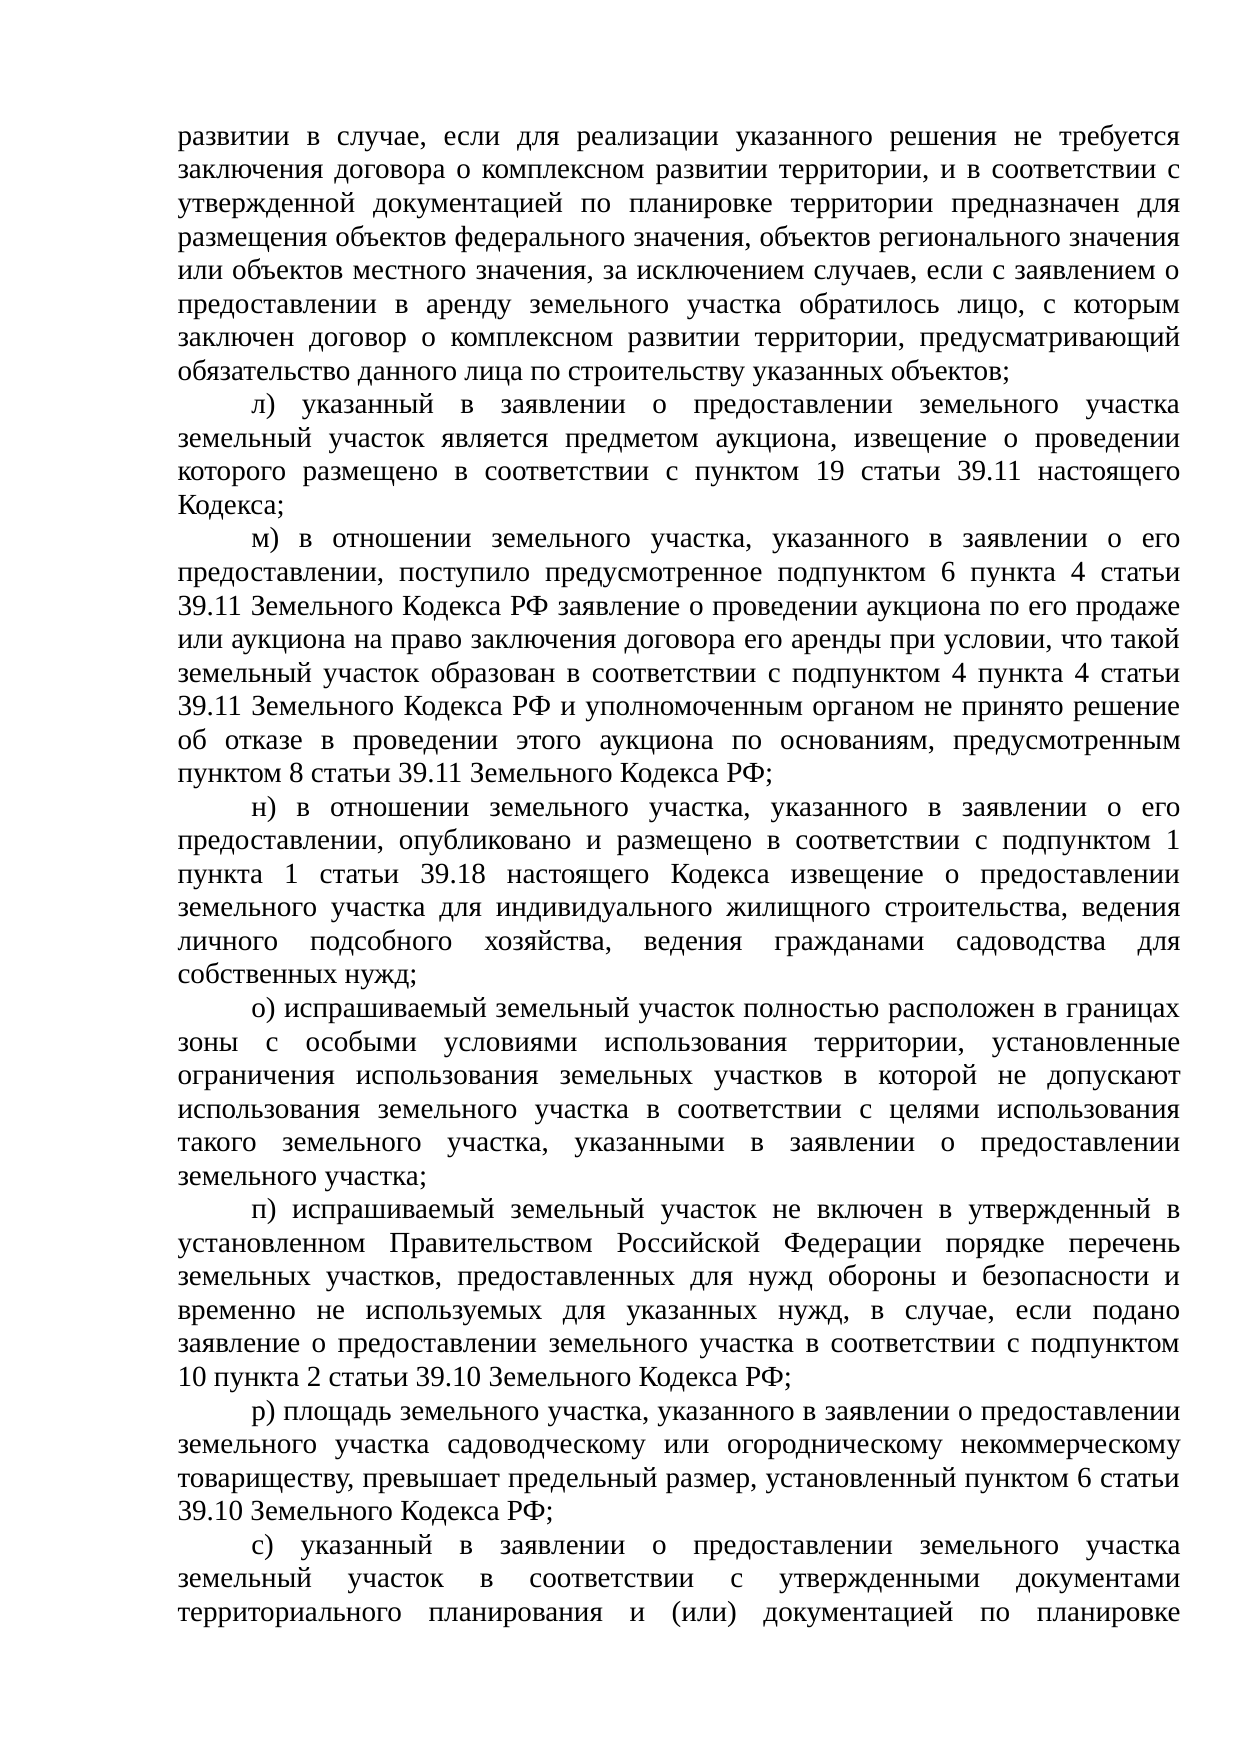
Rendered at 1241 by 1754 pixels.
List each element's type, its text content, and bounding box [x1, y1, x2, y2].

text н) в отношении земельного участка, указанного в заявлении о его предоставлении, опубликовано и размещено в соответствии с подпунктом 1 пункта 1 статьи 39.18 настоящего Кодекса извещение о предоставлении земельного участка для индивидуального жилищного строительства, ведения личного подсобного хозяйства, ведения гражданами садоводства для собственных нужд; [177, 789, 1181, 990]
text л) указанный в заявлении о предоставлении земельного участка земельный участок является предметом аукциона, извещение о проведении которого размещено в соответствии с пунктом 19 статьи 39.11 настоящего Кодекса; [177, 386, 1181, 521]
text м) в отношении земельного участка, указанного в заявлении о его предоставлении, поступило предусмотренное подпунктом 6 пункта 4 статьи 39.11 Земельного Кодекса РФ заявление о проведении аукциона по его продаже или аукциона на право заключения договора его аренды при условии, что такой земельный участок образован в соответствии с подпунктом 4 пункта 4 статьи 39.11 Земельного Кодекса РФ и уполномоченным органом не принято решение об отказе в проведении этого аукциона по основаниям, предусмотренным пунктом 8 статьи 39.11 Земельного Кодекса РФ; [177, 521, 1181, 789]
text о) испрашиваемый земельный участок полностью расположен в границах зоны с особыми условиями использования территории, установленные ограничения использования земельных участков в которой не допускают использования земельного участка в соответствии с целями использования такого земельного участка, указанными в заявлении о предоставлении земельного участка; [177, 990, 1181, 1191]
text р) площадь земельного участка, указанного в заявлении о предоставлении земельного участка садоводческому или огородническому некоммерческому товариществу, превышает предельный размер, установленный пунктом 6 статьи 39.10 Земельного Кодекса РФ; [177, 1393, 1181, 1527]
text п) испрашиваемый земельный участок не включен в утвержденный в установленном Правительством Российской Федерации порядке перечень земельных участков, предоставленных для нужд обороны и безопасности и временно не используемых для указанных нужд, в случае, если подано заявление о предоставлении земельного участка в соответствии с подпунктом 10 пункта 2 статьи 39.10 Земельного Кодекса РФ; [177, 1191, 1181, 1393]
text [177, 1527, 1181, 1627]
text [177, 118, 1181, 386]
